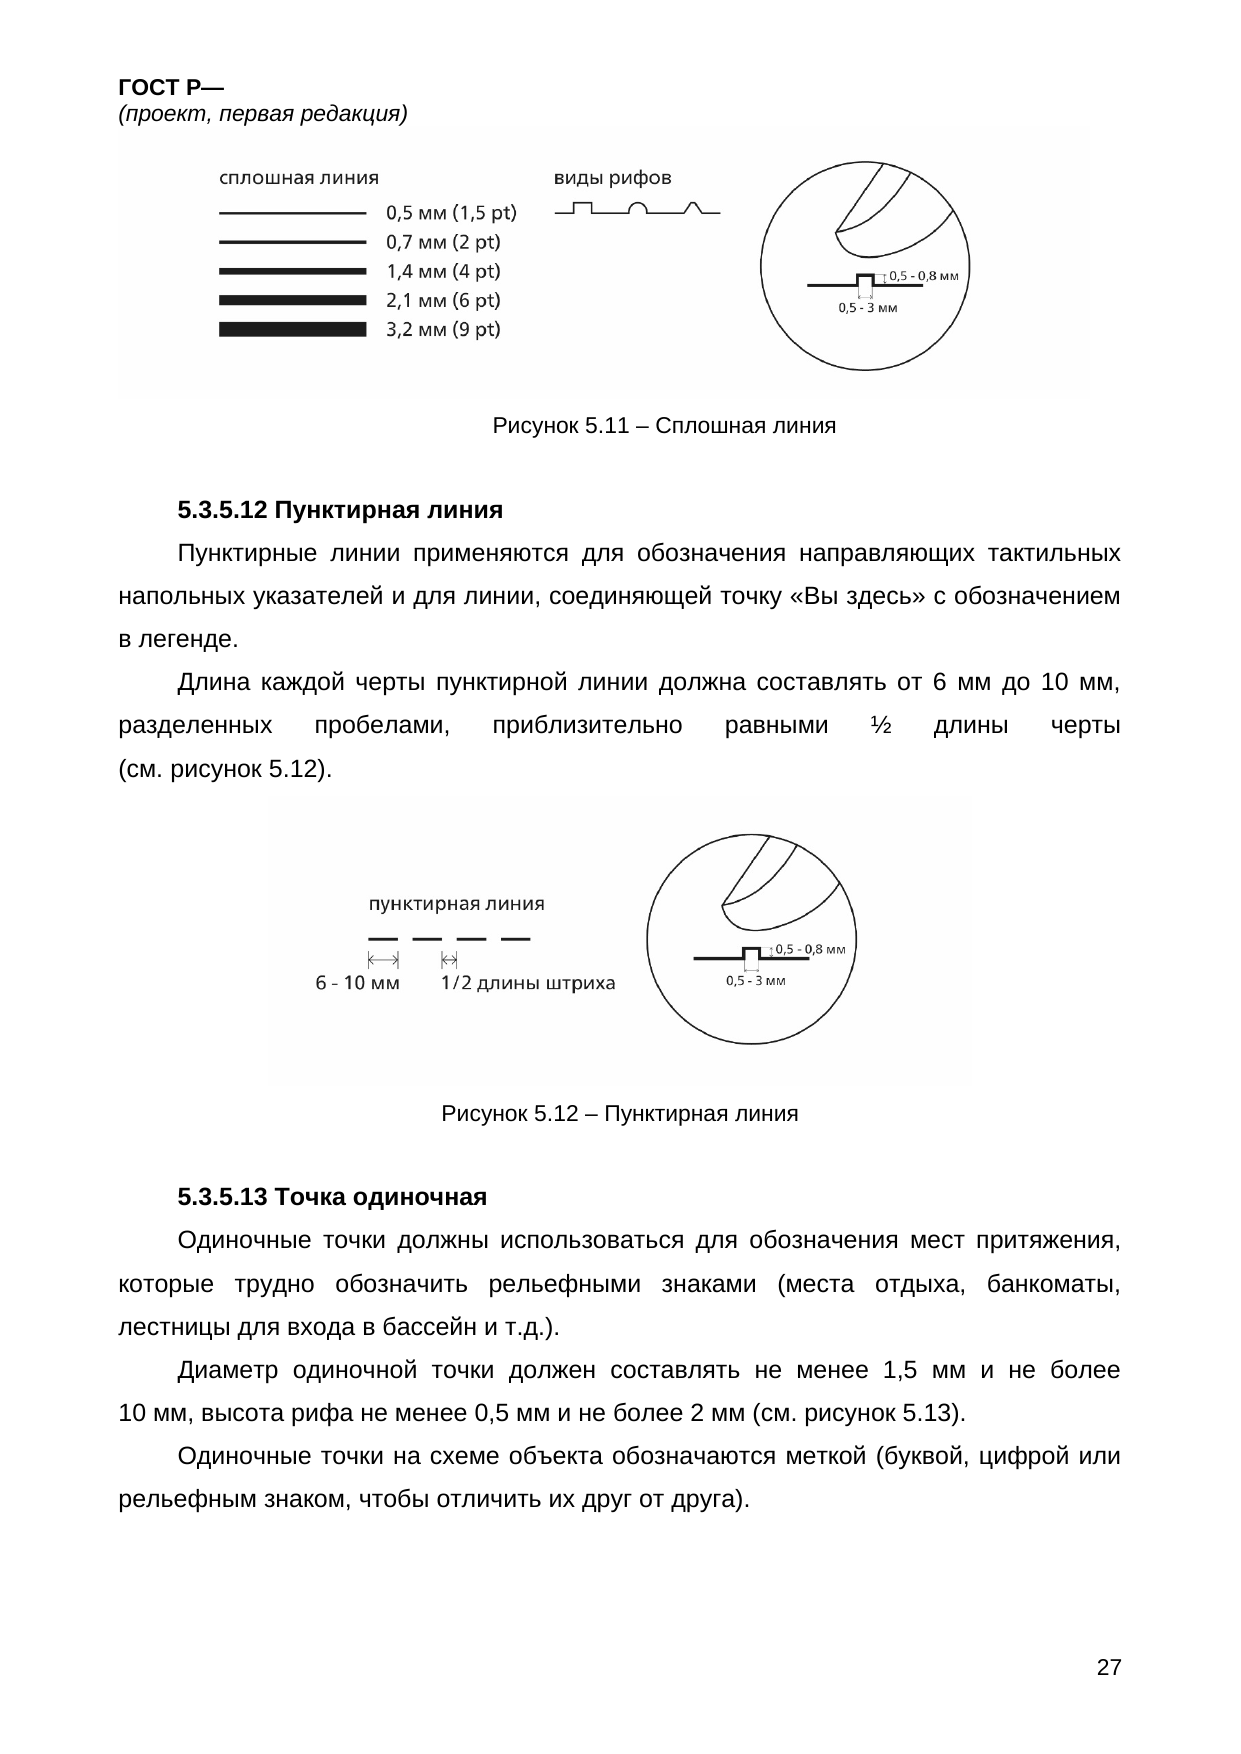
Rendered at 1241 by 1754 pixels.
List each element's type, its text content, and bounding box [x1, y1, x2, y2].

text Рисунок 5.11 – Сплошная линия [207, 412, 1122, 439]
picture [267, 796, 973, 1086]
text Рисунок 5.12 – Пунктирная линия [118, 1100, 1122, 1126]
text Одиночные точки должны использоваться для обозначения мест притяжения, которые трудно обозначить рельефными знаками (места отдыха, банкоматы, лестницы для входа в бассейн и т.д.). [118, 1226, 1122, 1341]
text Длина каждой черты пунктирной линии должна составлять от 6 мм до 10 мм, разделенных пробелами, приблизительно равными ½ длины черты (см. рисунок 5.12). [118, 667, 1122, 782]
text 5.3.5.13 Точка одиночная [118, 1182, 1122, 1211]
text 5.3.5.12 Пунктирная линия [118, 495, 1122, 524]
text Одиночные точки на схеме объекта обозначаются меткой (буквой, цифрой или рельефным знаком, чтобы отличить их друг от друга). [118, 1441, 1122, 1513]
text Пунктирные линии применяются для обозначения направляющих тактильных напольных указателей и для линии, соединяющей точку «Вы здесь» с обозначением в легенде. [118, 538, 1122, 653]
text Диаметр одиночной точки должен составлять не менее 1,5 мм и не более 10 мм, высота рифа не менее 0,5 мм и не более 2 мм (см. рисунок 5.13). [118, 1355, 1122, 1427]
picture [118, 126, 1091, 399]
